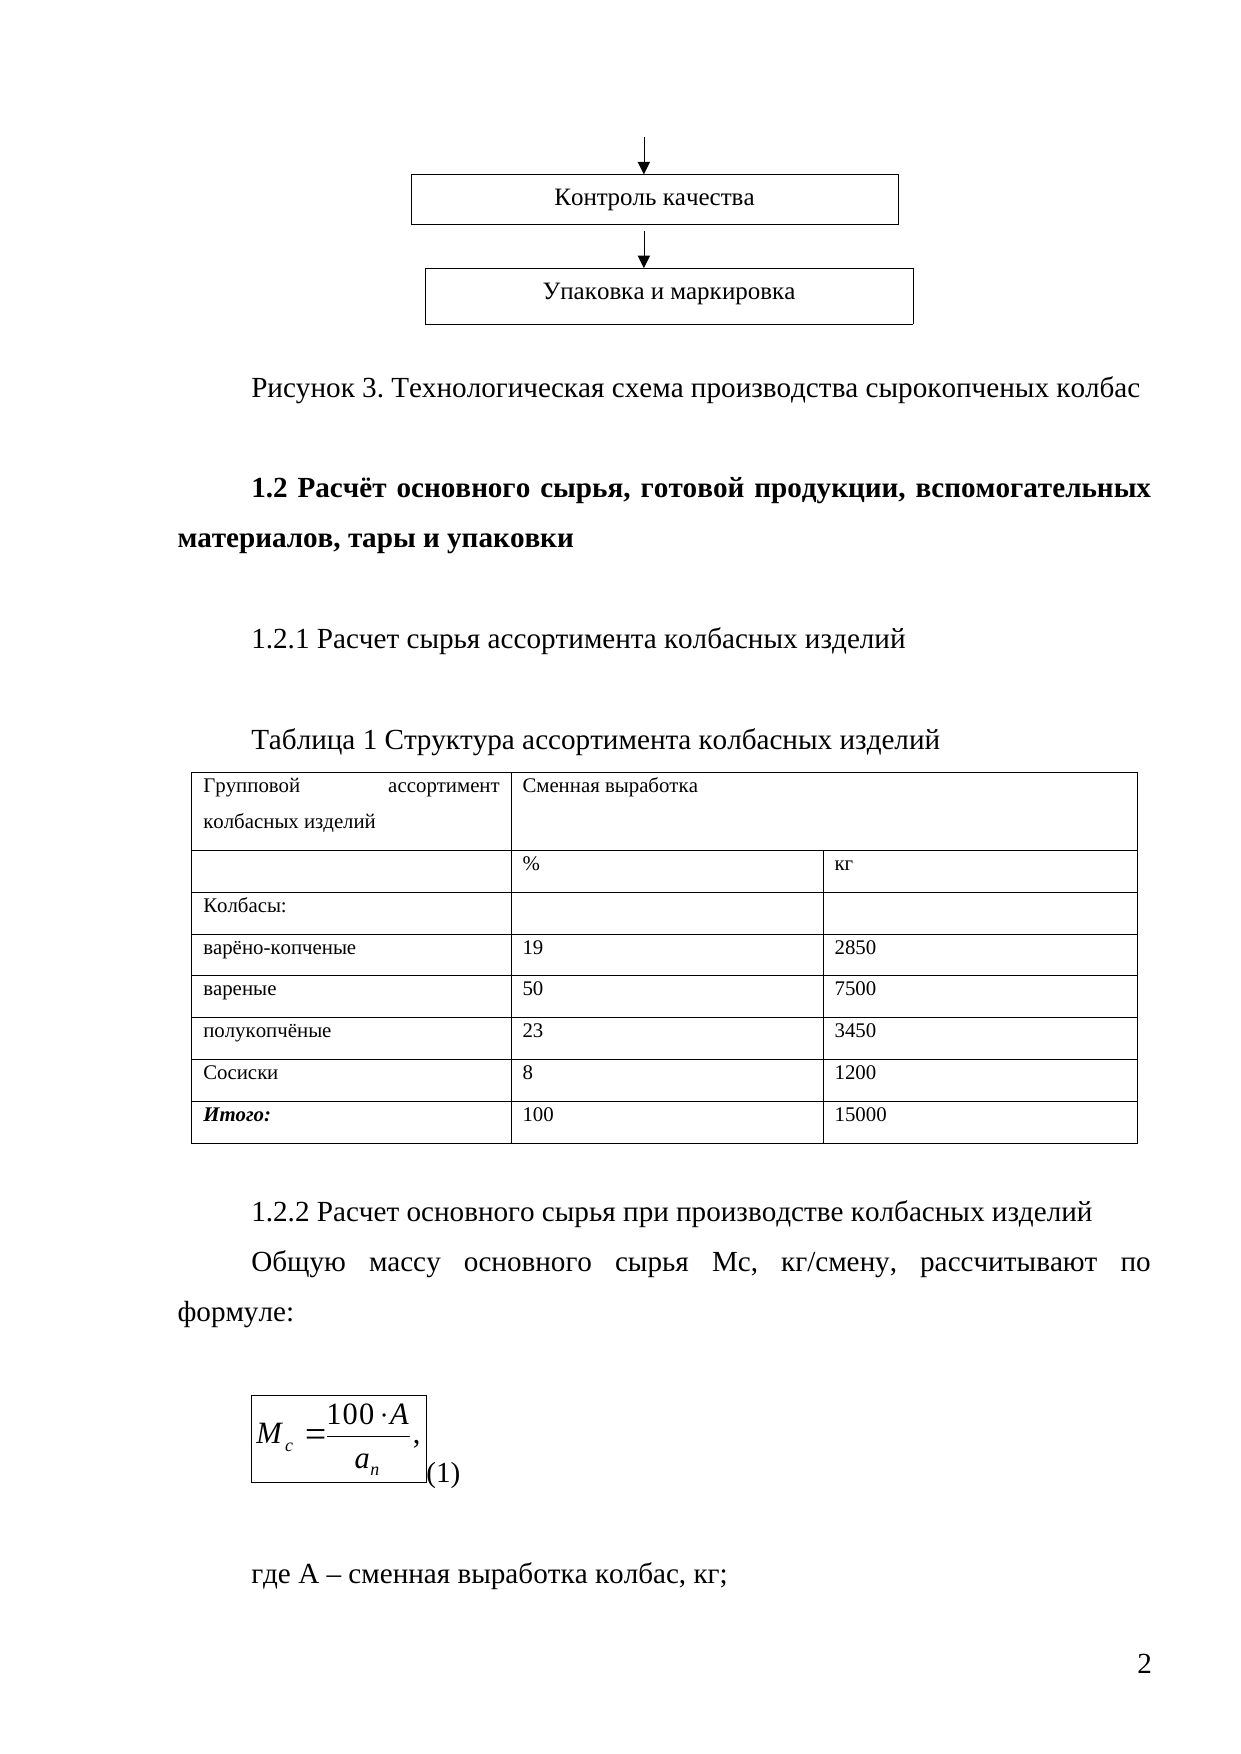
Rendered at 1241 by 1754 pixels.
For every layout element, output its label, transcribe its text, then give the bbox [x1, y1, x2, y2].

table_cell 8 [512, 1060, 823, 1101]
table_cell 2850 [824, 935, 1137, 975]
text 1.2.2 Расчет основного сырья при производстве колбасных изделий [177, 1194, 1152, 1227]
table_cell 1200 [824, 1060, 1137, 1101]
table_cell Итого: [192, 1102, 511, 1142]
table_cell вареные [192, 976, 511, 1017]
text где А – сменная выработка колбас, кг; [177, 1556, 1152, 1589]
table_cell 7500 [824, 976, 1137, 1017]
table_cell % [512, 851, 823, 892]
table_header Сменная выработка [512, 773, 1137, 850]
table_header Групповой ассортимент колбасных изделий [192, 773, 511, 850]
table_cell 15000 [824, 1102, 1137, 1142]
table_cell полукопчёные [192, 1018, 511, 1059]
table_cell 19 [512, 935, 823, 975]
table_cell варёно-копченые [192, 935, 511, 975]
text 1.2.1 Расчет сырья ассортимента колбасных изделий [177, 621, 1152, 655]
table_cell 50 [512, 976, 823, 1017]
text 1.2 Расчёт основного сырья, готовой продукции, вспомогательных материалов, тары и упаковки [177, 470, 1152, 554]
text (1) [177, 1395, 1152, 1489]
table_cell [192, 851, 511, 892]
text Рисунок 3. Технологическая схема производства сырокопченых колбас [177, 370, 1152, 403]
table_cell 3450 [824, 1018, 1137, 1059]
table_cell кг [824, 851, 1137, 892]
text Таблица 1 Структура ассортимента колбасных изделий [177, 722, 1152, 755]
table_cell 100 [512, 1102, 823, 1142]
table_cell [824, 893, 1137, 933]
table_cell Сосиски [192, 1060, 511, 1101]
table_cell 23 [512, 1018, 823, 1059]
text Общую массу основного сырья Мс, кг/смену, рассчитывают по формуле: [177, 1244, 1152, 1328]
table_cell Колбасы: [192, 893, 511, 933]
table_cell [512, 893, 823, 933]
